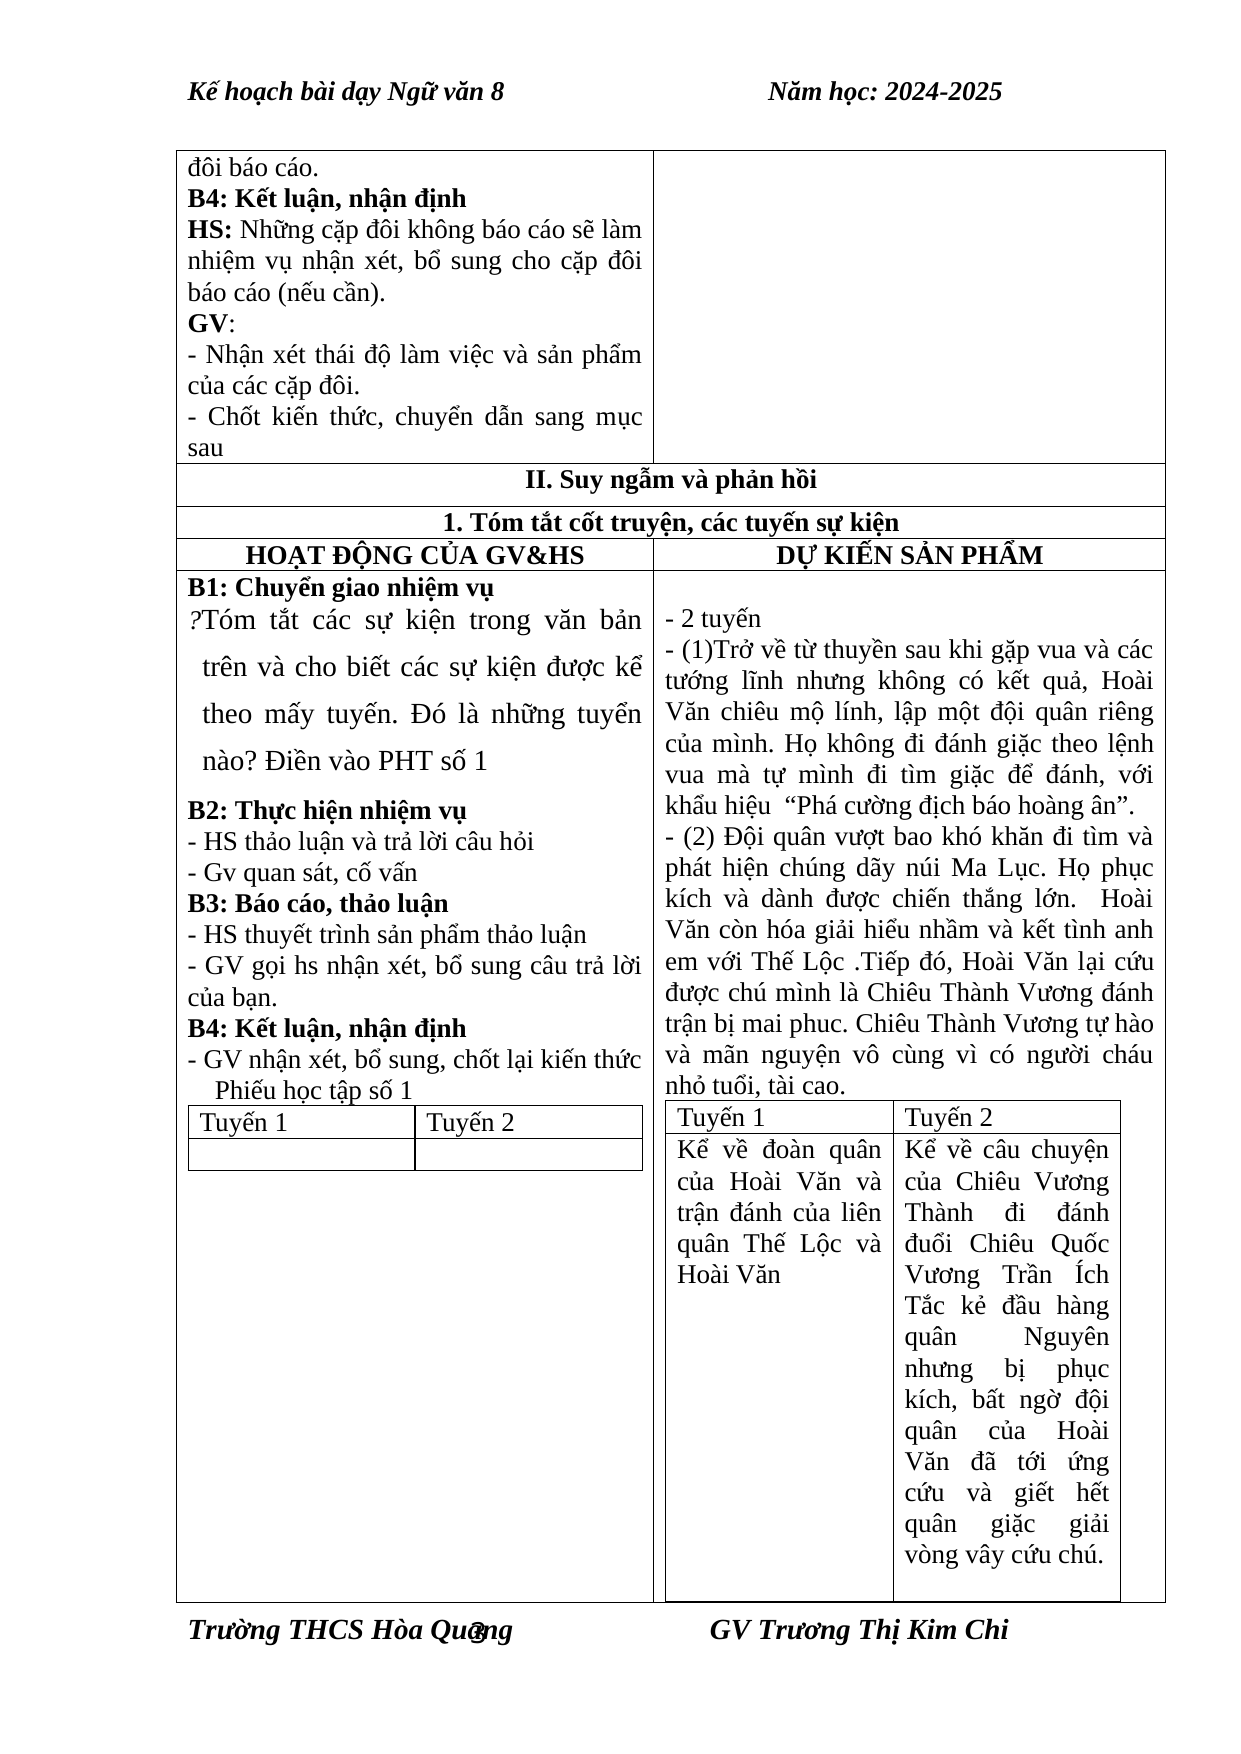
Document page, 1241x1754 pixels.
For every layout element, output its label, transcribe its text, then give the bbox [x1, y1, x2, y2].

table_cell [654, 571, 1165, 1602]
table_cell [177, 151, 653, 462]
table_cell II. Suy ngẫm và phản hồi [177, 464, 1165, 506]
table_cell 1. Tóm tắt cốt truyện, các tuyến sự kiện [177, 507, 1165, 538]
table_cell DỰ KIẾN SẢN PHẨM [654, 539, 1165, 570]
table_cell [654, 151, 1165, 462]
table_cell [177, 571, 653, 1602]
table_cell HOẠT ĐỘNG CỦA GV&HS [177, 539, 653, 570]
